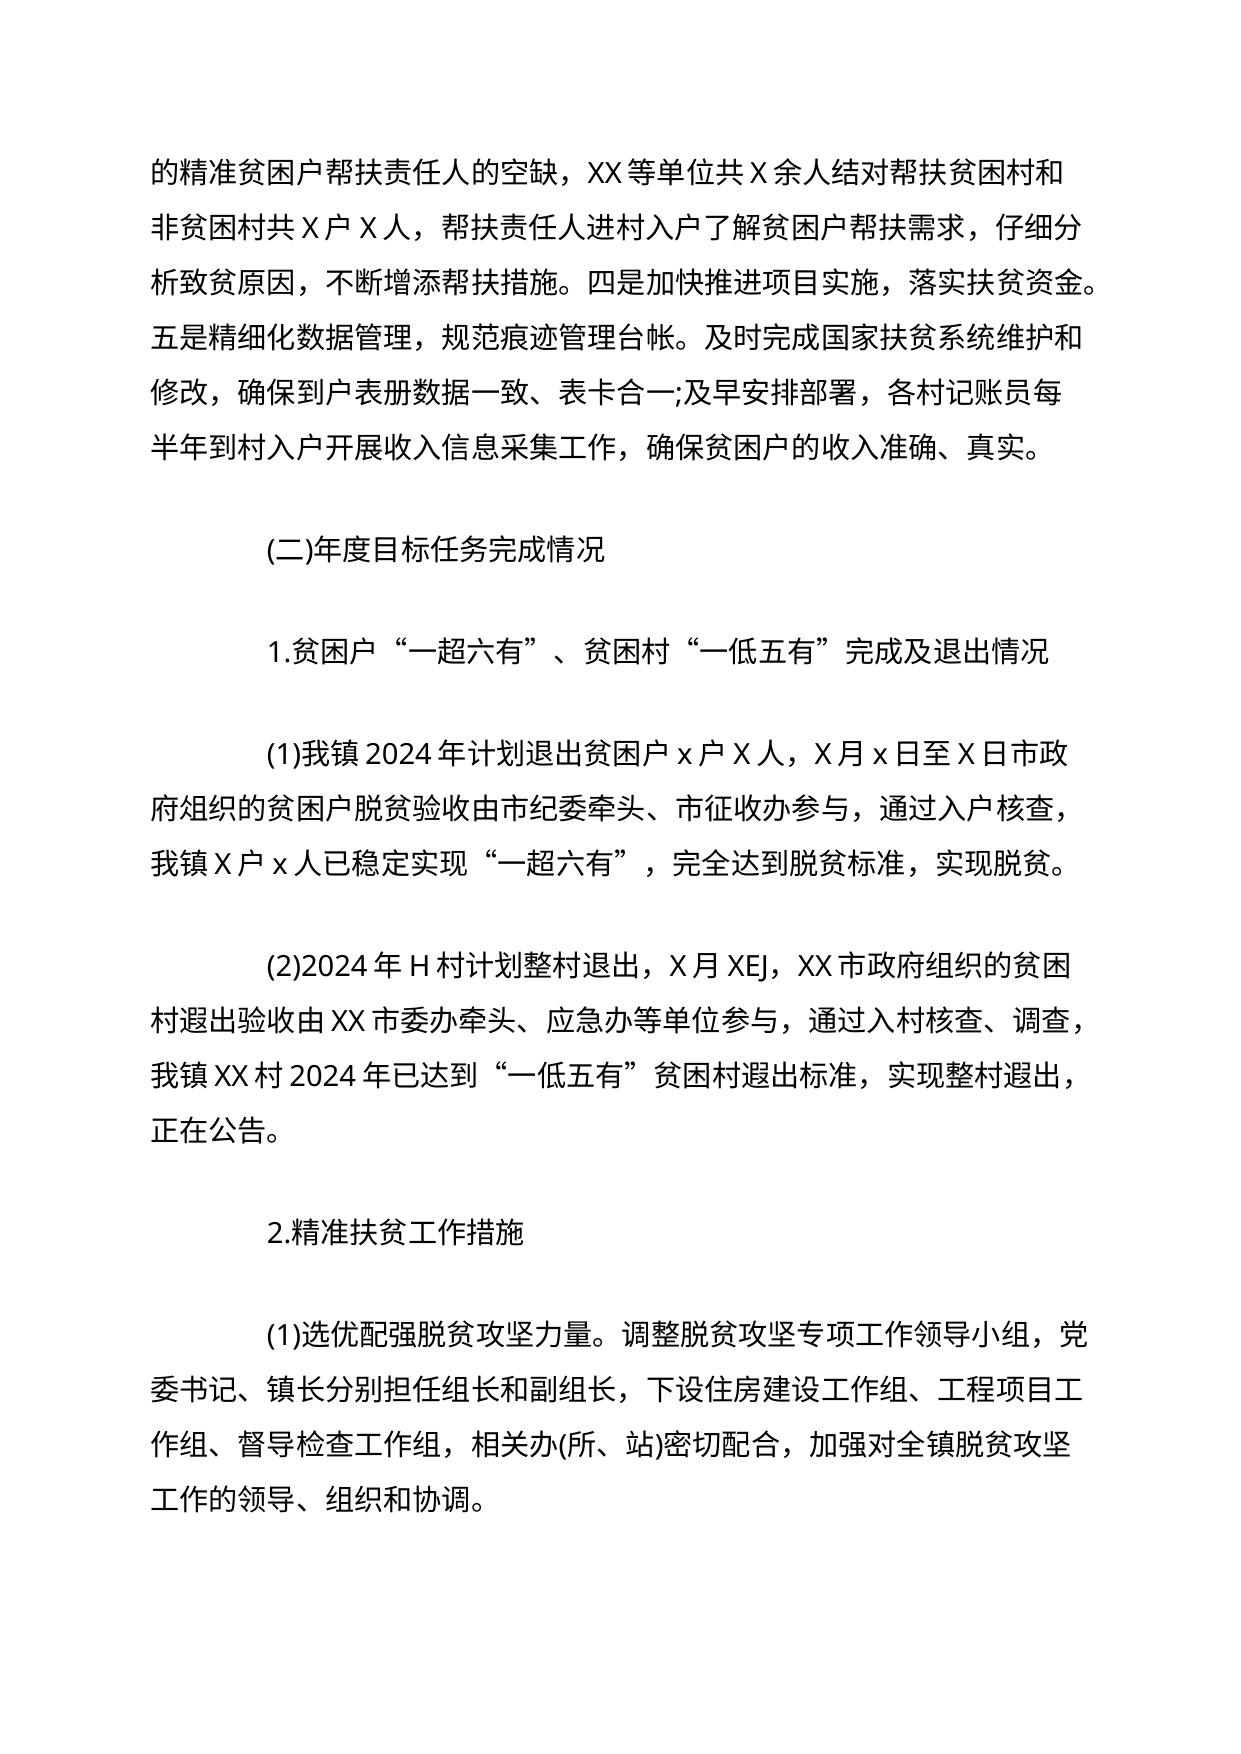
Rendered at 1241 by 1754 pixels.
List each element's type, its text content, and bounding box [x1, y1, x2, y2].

text (二)年度目标任务完成情况 [150, 527, 1090, 569]
text 2.精准扶贫工作措施 [150, 1209, 1090, 1252]
text 1.贫困户“一超六有”、贫困村“一低五有”完成及退出情况 [150, 628, 1090, 671]
text (1)选优配强脱贫攻坚力量。调整脱贫攻坚专项工作领导小组，党委书记、镇长分别担任组长和副组长，下设住房建设工作组、工程项目工作组、督导检查工作组，相关办(所、站)密切配合，加强对全镇脱贫攻坚工作的领导、组织和协调。 [150, 1311, 1090, 1518]
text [150, 150, 1090, 467]
text (1)我镇2024年计划退出贫困户x户X人，X月x日至X日市政府俎织的贫困户脱贫验收由市纪委牵头、市征收办参与，通过入户核查，我镇X户x人已稳定实现“一超六有”，完全达到脱贫标准，实现脱贫。 [150, 731, 1090, 883]
text (2)2024年H村计划整村退出，X月XEJ，XX市政府组织的贫困村遐出验收由XX市委办牵头、应急办等单位参与，通过入村核查、调查，我镇XX村2024年已达到“一低五有”贫困村遐出标准，实现整村遐出，正在公告。 [150, 942, 1090, 1150]
